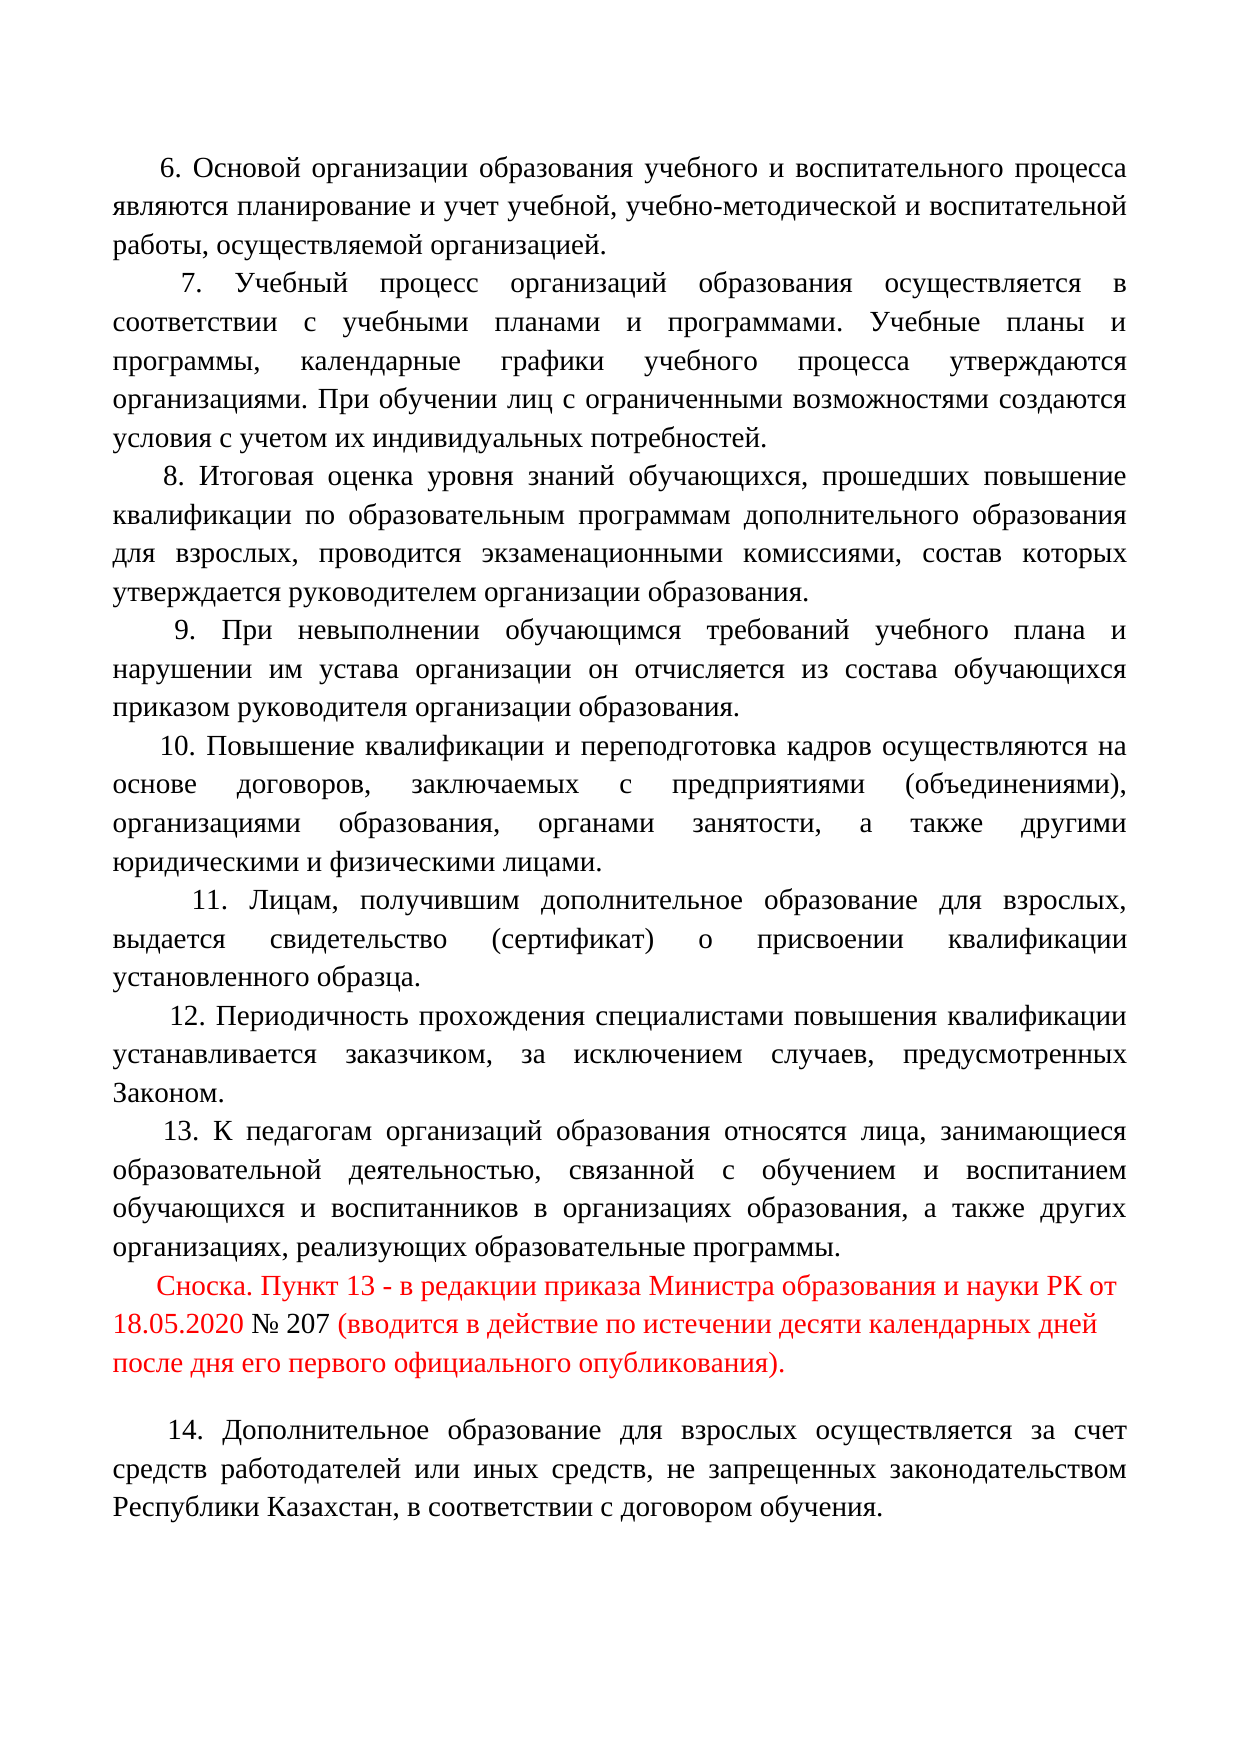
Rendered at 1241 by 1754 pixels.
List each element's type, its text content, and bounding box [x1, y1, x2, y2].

text 12. Периодичность прохождения специалистами повышения квалификации устанавливается заказчиком, за исключением случаев, предусмотренных Законом. [112, 998, 1128, 1108]
text 13. К педагогам организаций образования относятся лица, занимающиеся образовательной деятельностью, связанной с обучением и воспитанием обучающихся и воспитанников в организациях образования, а также других организациях, реализующих образовательные программы. [112, 1113, 1128, 1263]
text 6. Основой организации образования учебного и воспитательного процесса являются планирование и учет учебной, учебно-методической и воспитательной работы, осуществляемой организацией. [112, 150, 1128, 261]
text 9. При невыполнении обучающимся требований учебного плана и нарушении им устава организации он отчисляется из состава обучающихся приказом руководителя организации образования. [112, 612, 1128, 723]
text 7. Учебный процесс организаций образования осуществляется в соответствии с учебными планами и программами. Учебные планы и программы, календарные графики учебного процесса утверждаются организациями. При обучении лиц с ограниченными возможностями создаются условия с учетом их индивидуальных потребностей. [112, 266, 1128, 453]
text 10. Повышение квалификации и переподготовка кадров осуществляются на основе договоров, заключаемых с предприятиями (объединениями), организациями образования, органами занятости, а также другими юридическими и физическими лицами. [112, 728, 1128, 877]
text Сноска. Пункт 13 - в редакции приказа Министра образования и науки РК от 18.05.2020 № 207 (вводится в действие по истечении десяти календарных дней после дня его первого официального опубликования). [112, 1268, 1128, 1408]
text 8. Итоговая оценка уровня знаний обучающихся, прошедших повышение квалификации по образовательным программам дополнительного образования для взрослых, проводится экзаменационными комиссиями, состав которых утверждается руководителем организации образования. [112, 458, 1128, 607]
text 14. Дополнительное образование для взрослых осуществляется за счет средств работодателей или иных средств, не запрещенных законодательством Республики Казахстан, в соответствии с договором обучения. [112, 1412, 1128, 1523]
text 11. Лицам, получившим дополнительное образование для взрослых, выдается свидетельство (сертификат) о присвоении квалификации установленного образца. [112, 882, 1128, 993]
